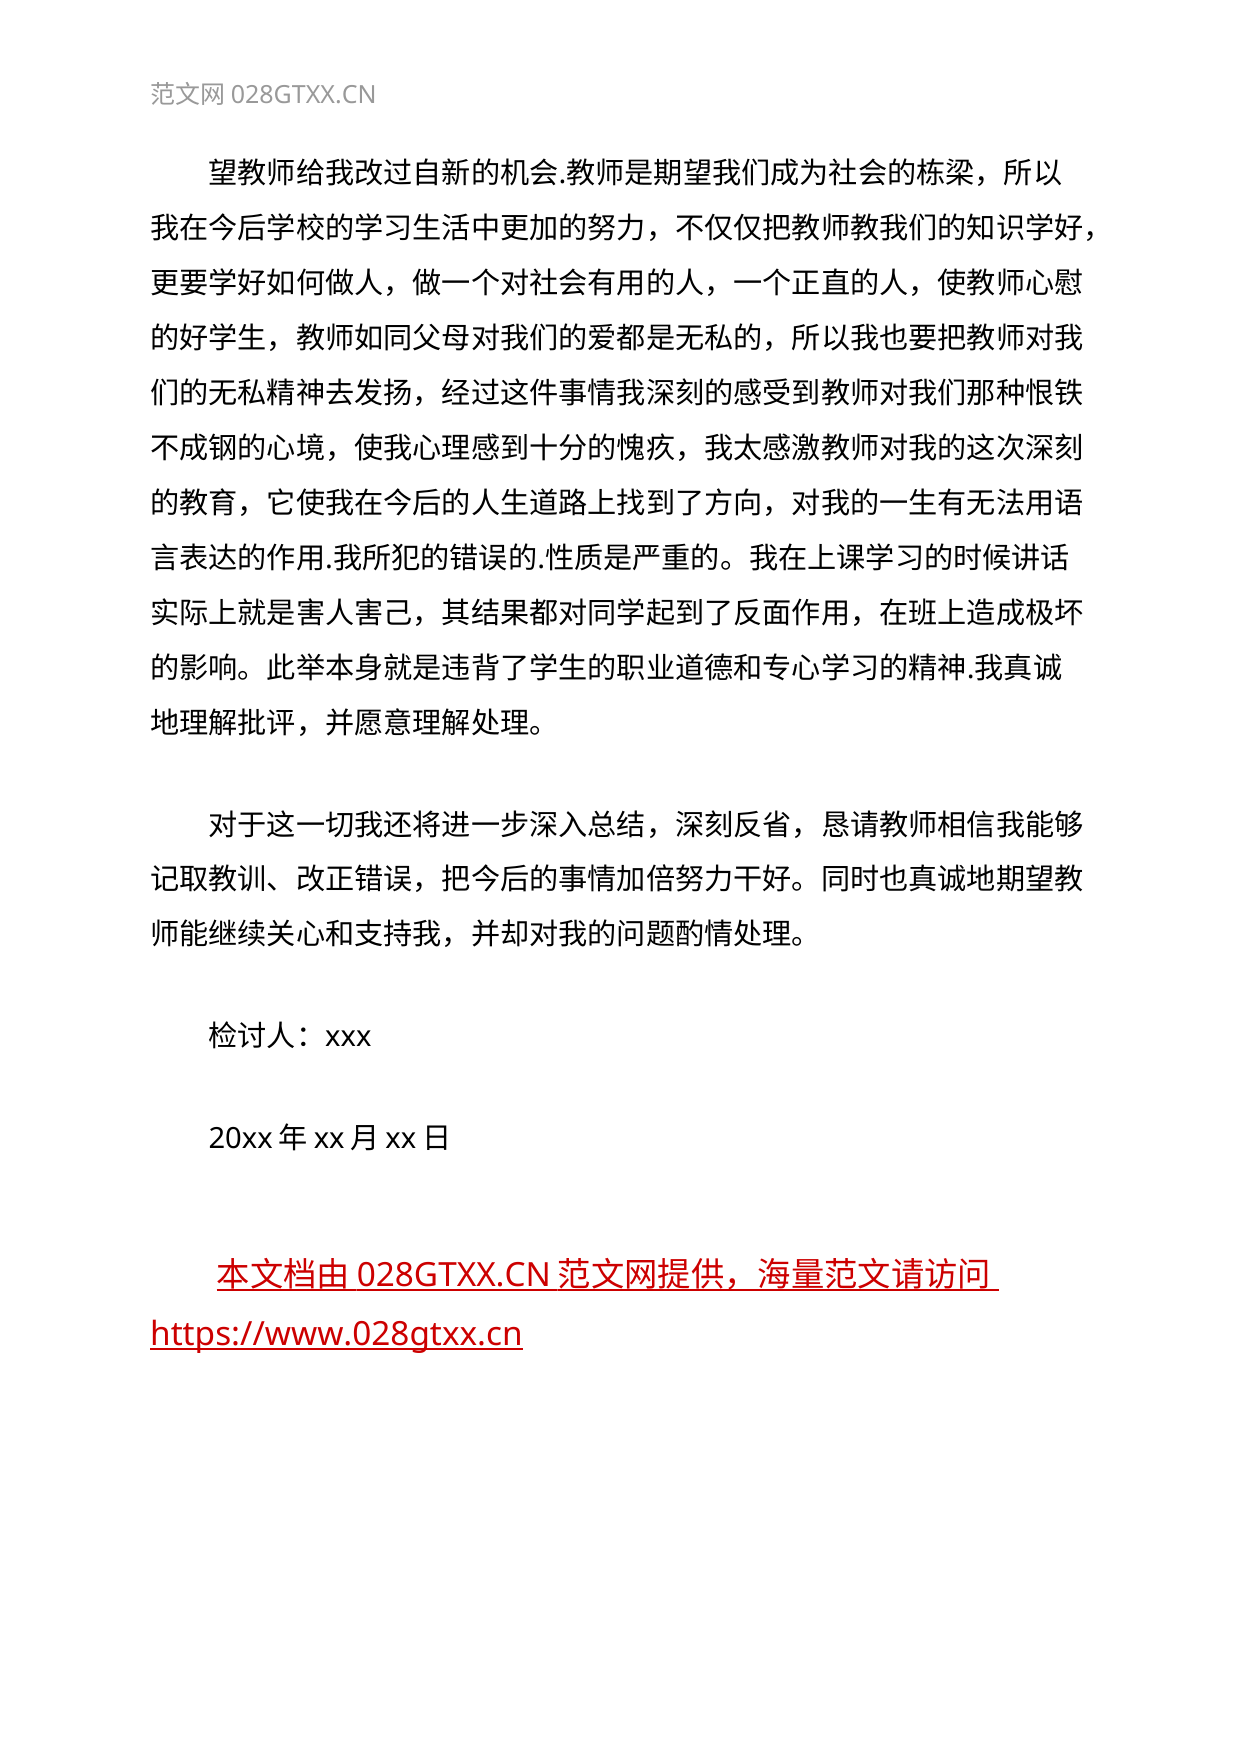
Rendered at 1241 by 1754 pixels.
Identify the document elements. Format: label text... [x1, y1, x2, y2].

text 本文档由028GTXX.CN范文网提供，海量范文请访问 https://www.028gtxx.cn [150, 1248, 1090, 1355]
text 望教师给我改过自新的机会.教师是期望我们成为社会的栋梁，所以我在今后学校的学习生活中更加的努力，不仅仅把教师教我们的知识学好，更要学好如何做人，做一个对社会有用的人，一个正直的人，使教师心慰的好学生，教师如同父母对我们的爱都是无私的，所以我也要把教师对我们的无私精神去发扬，经过这件事情我深刻的感受到教师对我们那种恨铁不成钢的心境，使我心理感到十分的愧疚，我太感激教师对我的这次深刻的教育，它使我在今后的人生道路上找到了方向，对我的一生有无法用语言表达的作用.我所犯的错误的.性质是严重的。我在上课学习的时候讲话实际上就是害人害己，其结果都对同学起到了反面作用，在班上造成极坏的影响。此举本身就是违背了学生的职业道德和专心学习的精神.我真诚地理解批评，并愿意理解处理。 [150, 150, 1090, 742]
text 检讨人：xxx [150, 1013, 1090, 1055]
text 对于这一切我还将进一步深入总结，深刻反省，恳请教师相信我能够记取教训、改正错误，把今后的事情加倍努力干好。同时也真诚地期望教师能继续关心和支持我，并却对我的问题酌情处理。 [150, 801, 1090, 953]
text 20xx年xx月xx日 [150, 1114, 1090, 1157]
